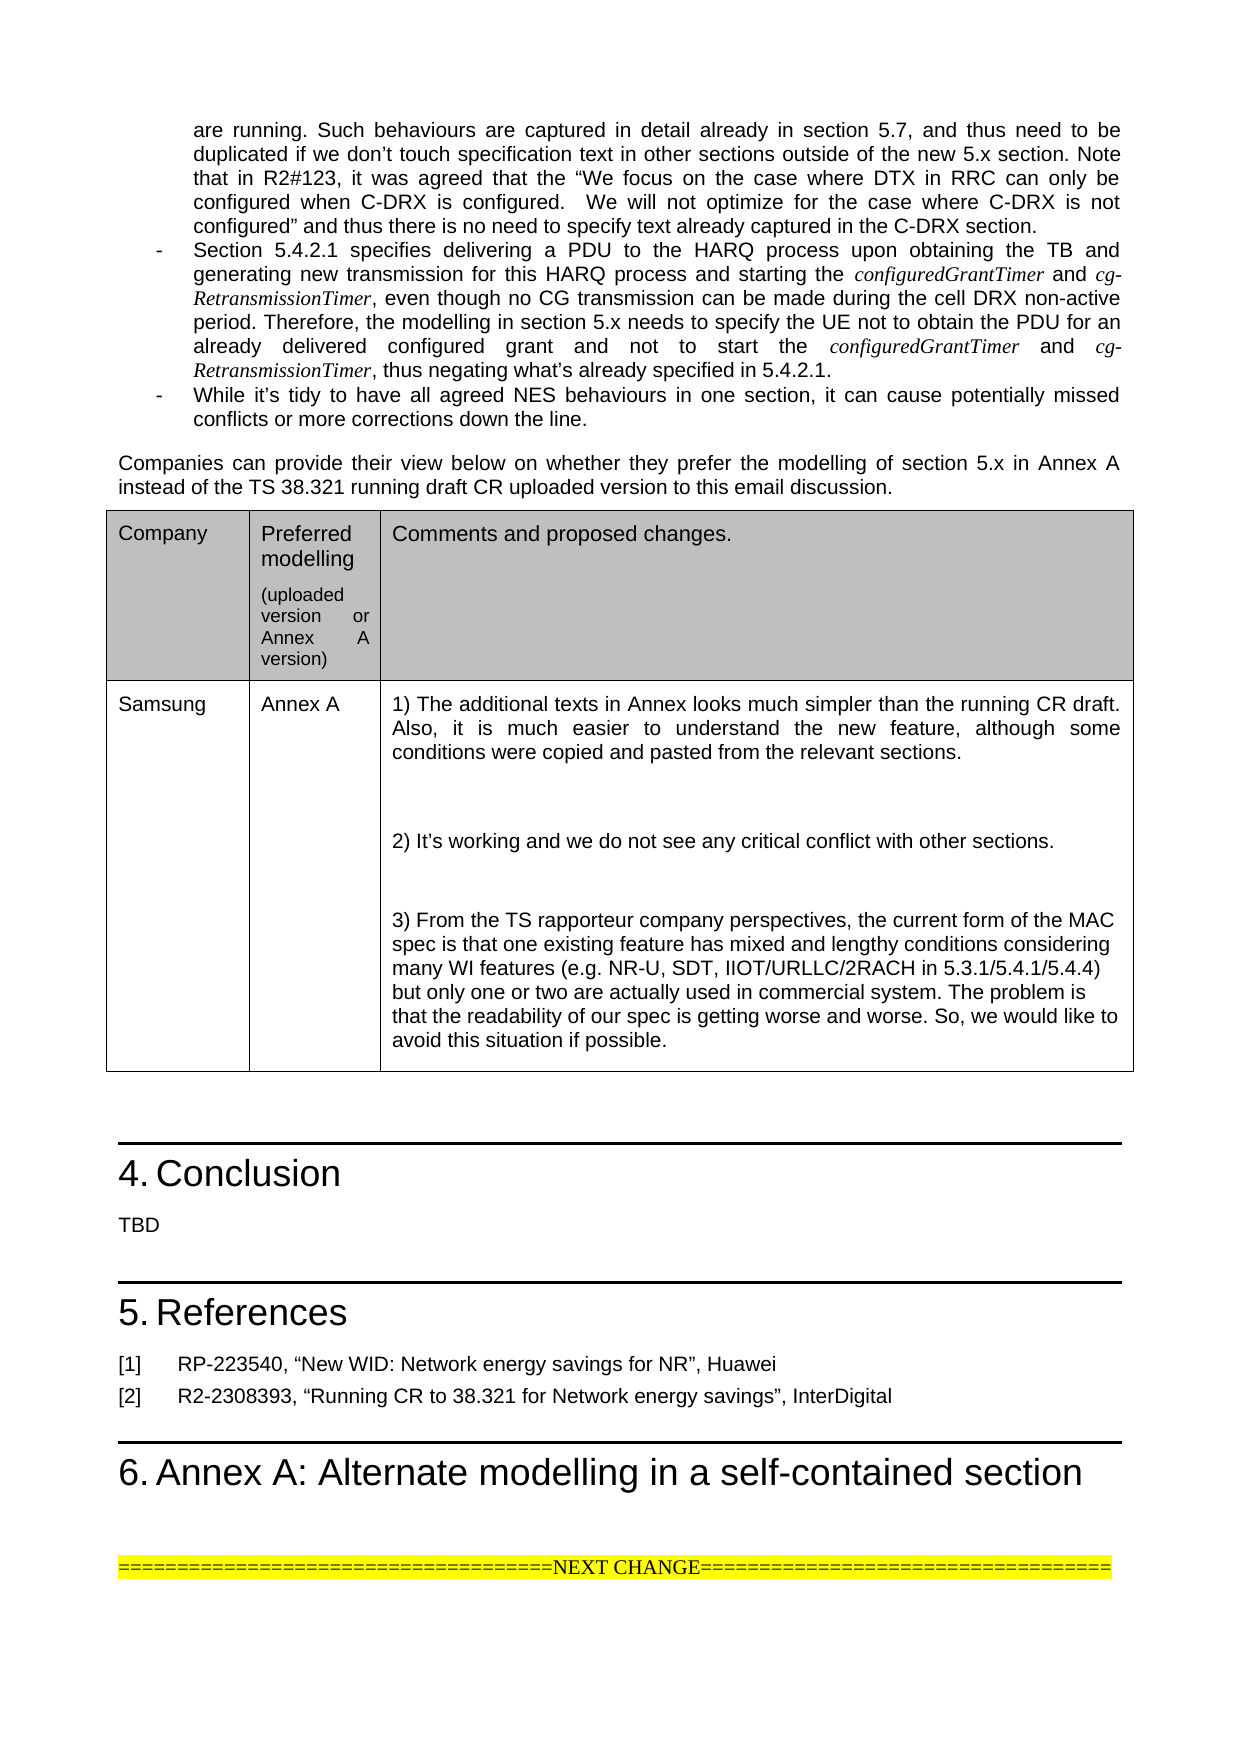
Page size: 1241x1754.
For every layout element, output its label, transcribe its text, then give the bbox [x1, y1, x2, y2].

table_header Comments and proposed changes. [381, 511, 1133, 680]
table_header Preferred modelling (uploaded version or Annex A version) [250, 511, 380, 680]
text TBD [118, 1213, 1122, 1237]
table_cell Annex A [250, 681, 380, 1071]
table_cell 1) The additional texts in Annex looks much simpler than the running CR draft. Also, it is much easier to understand the new feature, although some conditions were copied and pasted from the relevant sections. 2) It’s working and we do not see any critical conflict with other sections. 3) From the TS rapporteur company perspectives, the current form of the MAC spec is that one existing feature has mixed and lengthy conditions considering many WI features (e.g. NR-U, SDT, IIOT/URLLC/2RACH in 5.3.1/5.4.1/5.4.4) but only one or two are actually used in commercial system. The problem is that the readability of our spec is getting worse and worse. So, we would like to avoid this situation if possible. [381, 681, 1133, 1071]
table_header Company [107, 511, 249, 680]
subtitle References [118, 1284, 1122, 1333]
table_cell Samsung [107, 681, 249, 1071]
text RP-223540, “New WID: Network energy savings for NR”, Huawei [118, 1352, 1122, 1376]
subtitle Annex A: Alternate modelling in a self-contained section [118, 1444, 1122, 1493]
list While it’s tidy to have all agreed NES behaviours in one section, it can cause potentially missed conflicts or more corrections down the line. [156, 382, 1122, 430]
list Section 5.4.2.1 specifies delivering a PDU to the HARQ process upon obtaining the TB and generating new transmission for this HARQ process and starting the configuredGrantTimer and cg-RetransmissionTimer, even though no CG transmission can be made during the cell DRX non-active period. Therefore, the modelling in section 5.x needs to specify the UE not to obtain the PDU for an already delivered configured grant and not to start the configuredGrantTimer and cg-RetransmissionTimer, thus negating what’s already specified in 5.4.2.1. [156, 238, 1122, 382]
subtitle Conclusion [118, 1145, 1122, 1194]
text R2-2308393, “Running CR to 38.321 for Network energy savings”, InterDigital [118, 1384, 1122, 1408]
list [156, 118, 1122, 238]
text Companies can provide their view below on whether they prefer the modelling of section 5.x in Annex A instead of the TS 38.321 running draft CR uploaded version to this email discussion. [118, 451, 1122, 499]
